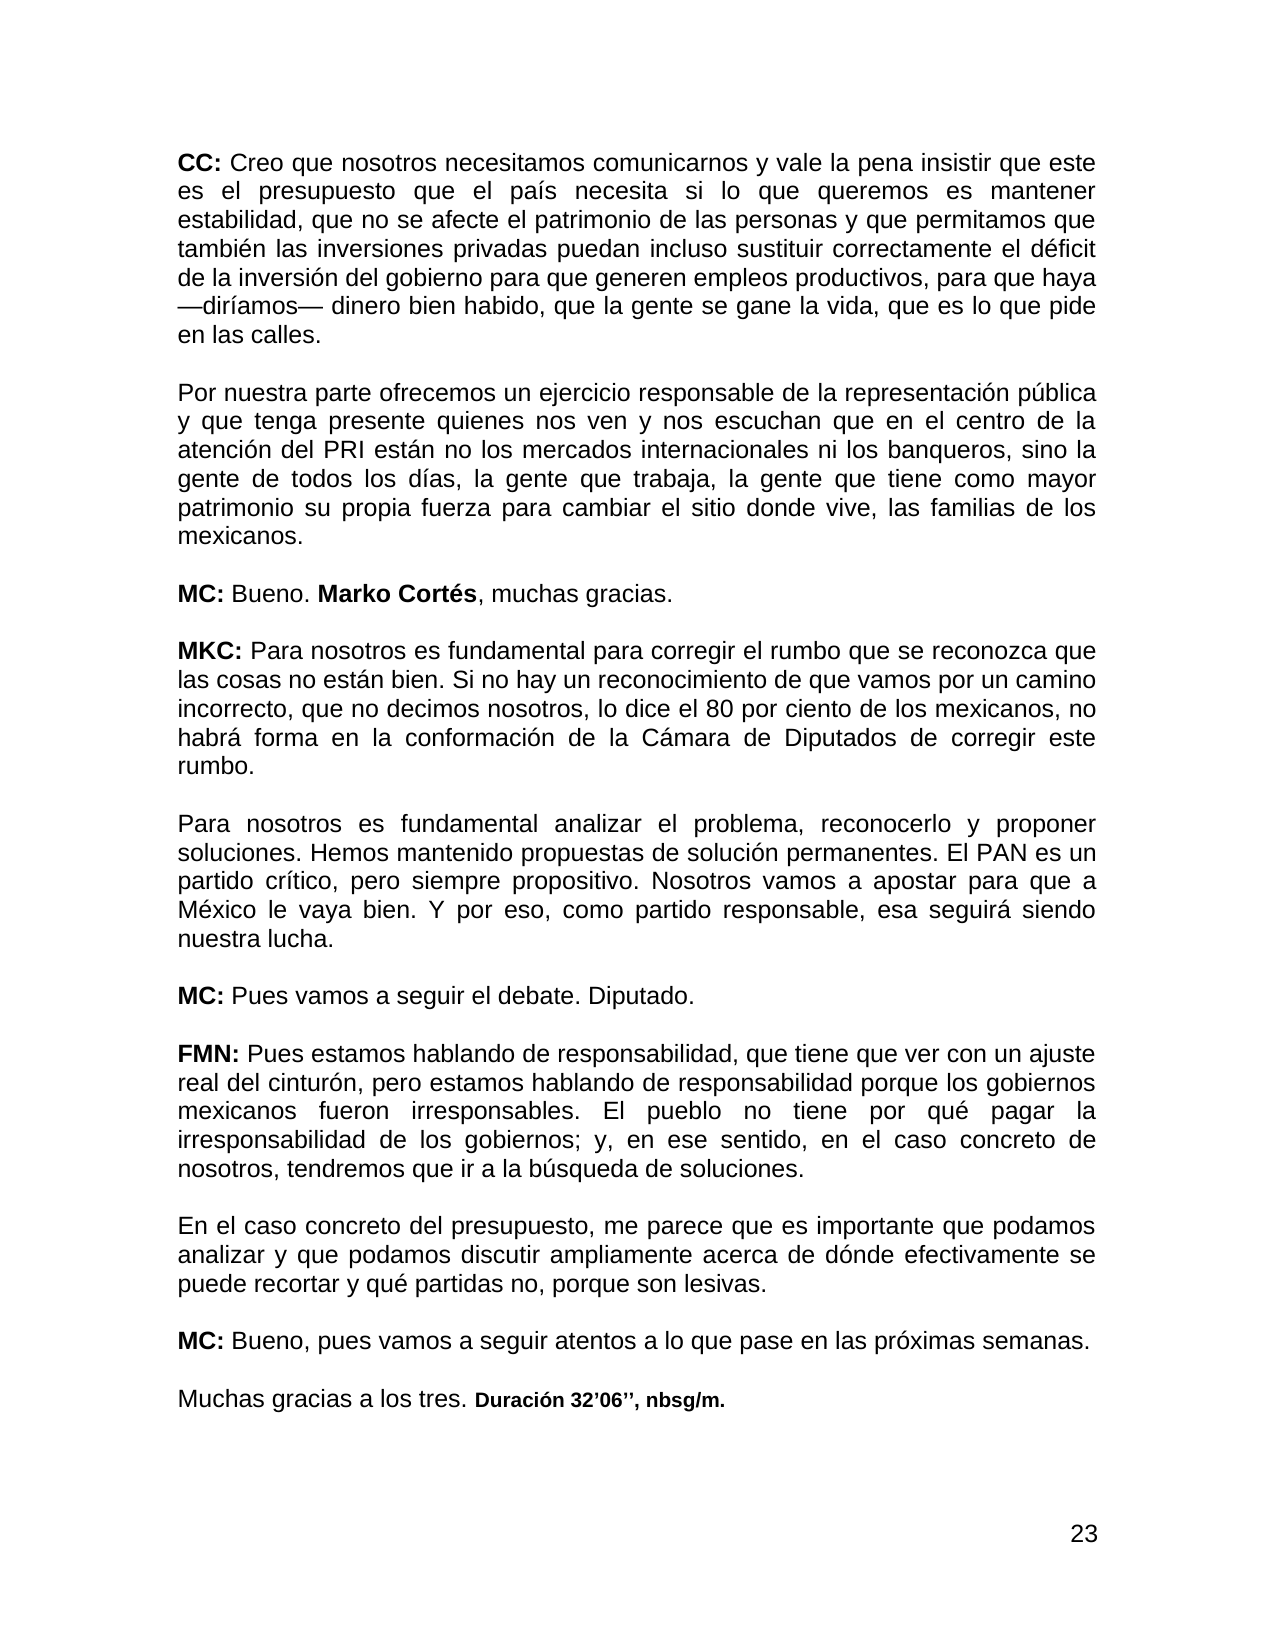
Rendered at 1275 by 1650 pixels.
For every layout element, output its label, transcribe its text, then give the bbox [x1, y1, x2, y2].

text Por nuestra parte ofrecemos un ejercicio responsable de la representación pública y que tenga presente quienes nos ven y nos escuchan que en el centro de la atención del PRI están no los mercados internacionales ni los banqueros, sino la gente de todos los días, la gente que trabaja, la gente que tiene como mayor patrimonio su propia fuerza para cambiar el sitio donde vive, las familias de los mexicanos. [177, 378, 1098, 550]
text Muchas gracias a los tres. Duración 32’06’’, nbsg/m. [177, 1384, 1098, 1413]
text En el caso concreto del presupuesto, me parece que es importante que podamos analizar y que podamos discutir ampliamente acerca de dónde efectivamente se puede recortar y qué partidas no, porque son lesivas. [177, 1211, 1098, 1298]
text MKC: Para nosotros es fundamental para corregir el rumbo que se reconozca que las cosas no están bien. Si no hay un reconocimiento de que vamos por un camino incorrecto, que no decimos nosotros, lo dice el 80 por ciento de los mexicanos, no habrá forma en la conformación de la Cámara de Diputados de corregir este rumbo. [177, 636, 1098, 780]
text MC: Pues vamos a seguir el debate. Diputado. [177, 981, 1098, 1010]
text Para nosotros es fundamental analizar el problema, reconocerlo y proponer soluciones. Hemos mantenido propuestas de solución permanentes. El PAN es un partido crítico, pero siempre propositivo. Nosotros vamos a apostar para que a México le vaya bien. Y por eso, como partido responsable, esa seguirá siendo nuestra lucha. [177, 809, 1098, 953]
text MC: Bueno. Marko Cortés, muchas gracias. [177, 579, 1098, 608]
text CC: Creo que nosotros necesitamos comunicarnos y vale la pena insistir que este es el presupuesto que el país necesita si lo que queremos es mantener estabilidad, que no se afecte el patrimonio de las personas y que permitamos que también las inversiones privadas puedan incluso sustituir correctamente el déficit de la inversión del gobierno para que generen empleos productivos, para que haya —diríamos— dinero bien habido, que la gente se gane la vida, que es lo que pide en las calles. [177, 148, 1098, 349]
text FMN: Pues estamos hablando de responsabilidad, que tiene que ver con un ajuste real del cinturón, pero estamos hablando de responsabilidad porque los gobiernos mexicanos fueron irresponsables. El pueblo no tiene por qué pagar la irresponsabilidad de los gobiernos; y, en ese sentido, en el caso concreto de nosotros, tendremos que ir a la búsqueda de soluciones. [177, 1039, 1098, 1183]
text MC: Bueno, pues vamos a seguir atentos a lo que pase en las próximas semanas. [177, 1326, 1098, 1355]
